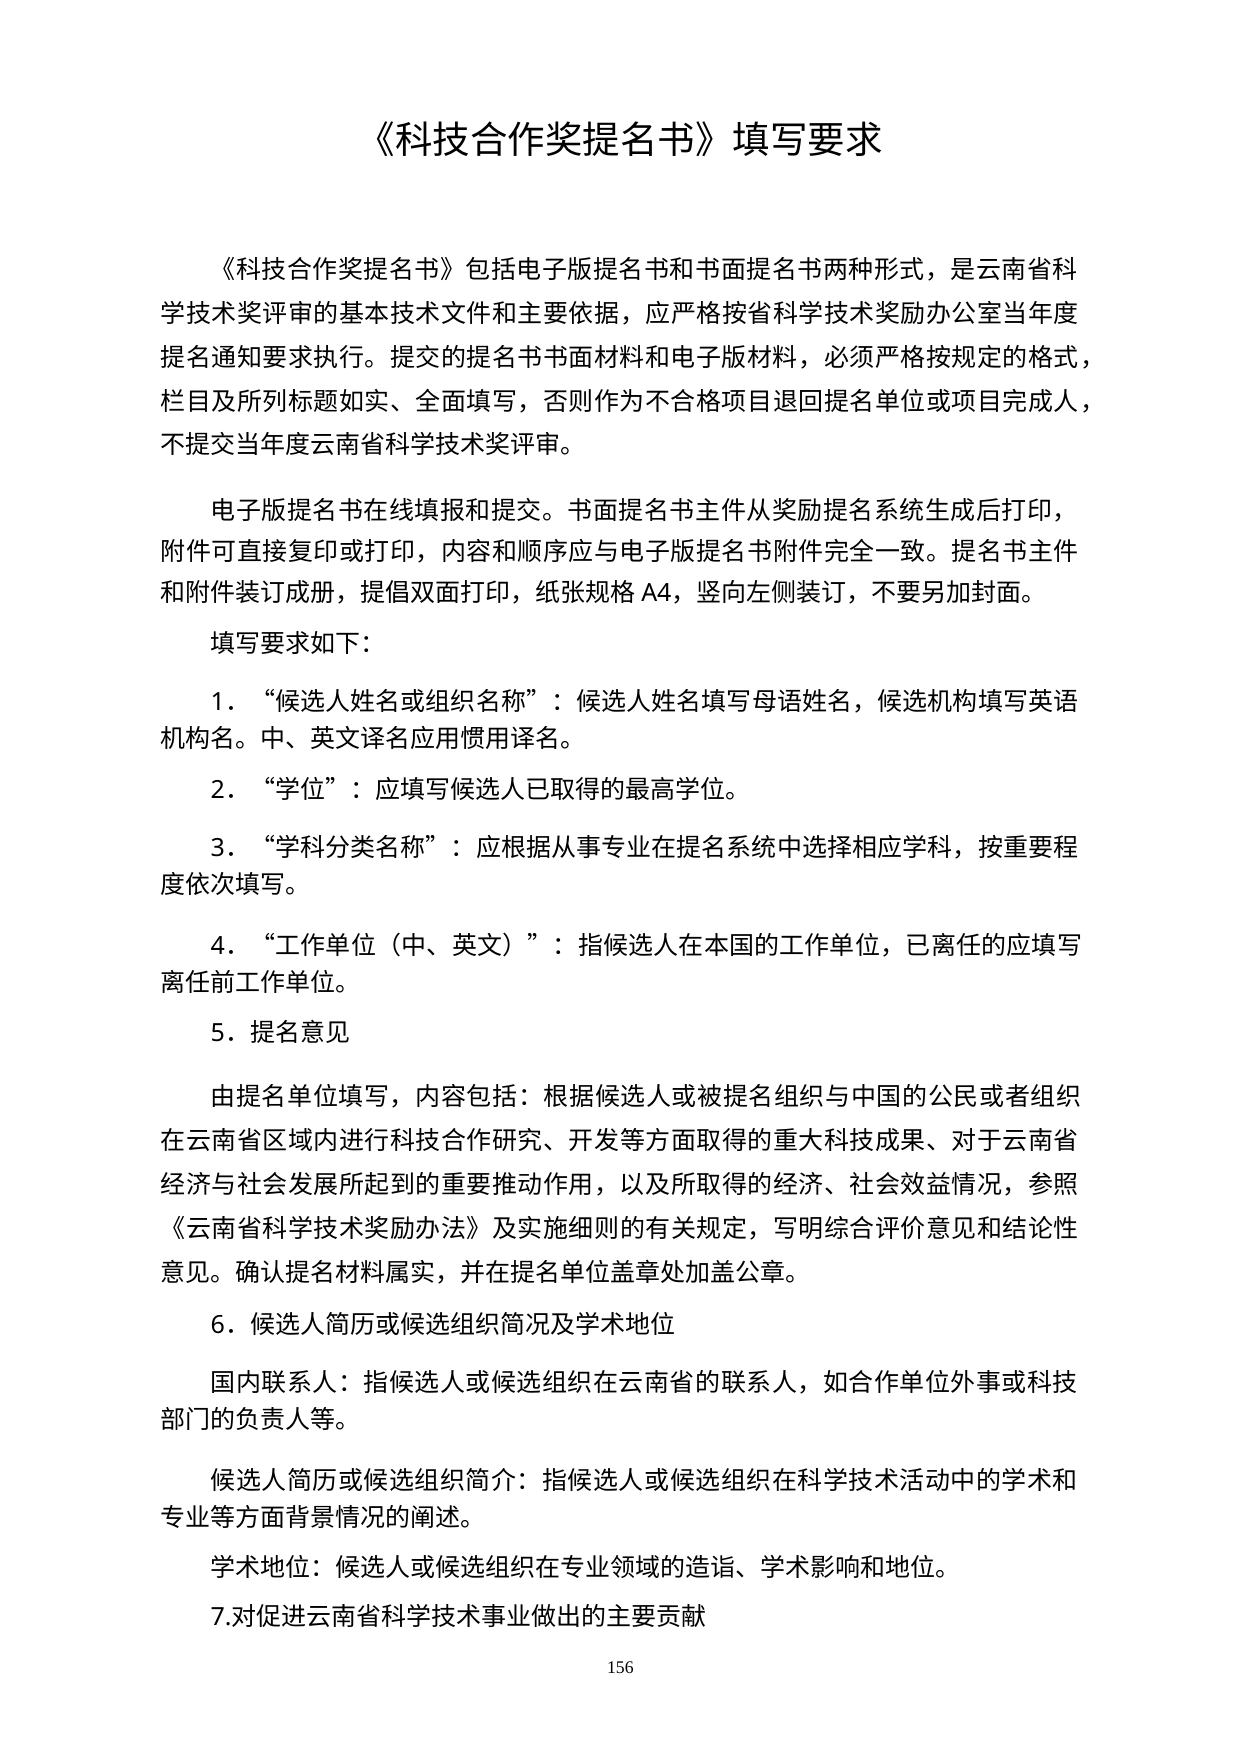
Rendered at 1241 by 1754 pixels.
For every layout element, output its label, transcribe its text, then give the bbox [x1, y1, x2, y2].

text 填写要求如下： [210, 629, 1090, 658]
text 《科技合作奖提名书》填写要求 [150, 119, 1090, 162]
text 电子版提名书在线填报和提交。书面提名书主件从奖励提名系统生成后打印，附件可直接复印或打印，内容和顺序应与电子版提名书附件完全一致。提名书主件和附件装订成册，提倡双面打印，纸张规格 A4，竖向左侧装订，不要另加封面。 [160, 487, 1080, 609]
text 学术地位：候选人或候选组织在专业领域的造诣、学术影响和地位。 [210, 1553, 1090, 1582]
text 候选人简历或候选组织简介：指候选人或候选组织在科学技术活动中的学术和专业等方面背景情况的阐述。 [160, 1460, 1080, 1533]
text 4．“工作单位（中、英文）”：指候选人在本国的工作单位，已离任的应填写离任前工作单位。 [160, 924, 1082, 998]
text 3．“学科分类名称”：应根据从事专业在提名系统中选择相应学科，按重要程度依次填写。 [160, 827, 1080, 901]
text 由提名单位填写，内容包括：根据候选人或被提名组织与中国的公民或者组织在云南省区域内进行科技合作研究、开发等方面取得的重大科技成果、对于云南省经济与社会发展所起到的重要推动作用，以及所取得的经济、社会效益情况，参照《云南省科学技术奖励办法》及实施细则的有关规定，写明综合评价意见和结论性意见。确认提名材料属实，并在提名单位盖章处加盖公章。 [160, 1071, 1082, 1290]
text 1．“候选人姓名或组织名称”：候选人姓名填写母语姓名，候选机构填写英语机构名。中、英文译名应用惯用译名。 [160, 681, 1080, 755]
text 《科技合作奖提名书》包括电子版提名书和书面提名书两种形式，是云南省科学技术奖评审的基本技术文件和主要依据，应严格按省科学技术奖励办公室当年度提名通知要求执行。提交的提名书书面材料和电子版材料，必须严格按规定的格式，栏目及所列标题如实、全面填写，否则作为不合格项目退回提名单位或项目完成人，不提交当年度云南省科学技术奖评审。 [160, 243, 1080, 463]
text 5．提名意见 [210, 1019, 1090, 1047]
text 2．“学位”：应填写候选人已取得的最高学位。 [210, 775, 1090, 804]
text 156 [150, 1657, 1090, 1677]
text 7.对促进云南省科学技术事业做出的主要贡献 [210, 1602, 1090, 1631]
text 国内联系人：指候选人或候选组织在云南省的联系人，如合作单位外事或科技部门的负责人等。 [160, 1362, 1080, 1436]
text 6．候选人简历或候选组织简况及学术地位 [210, 1310, 1090, 1339]
